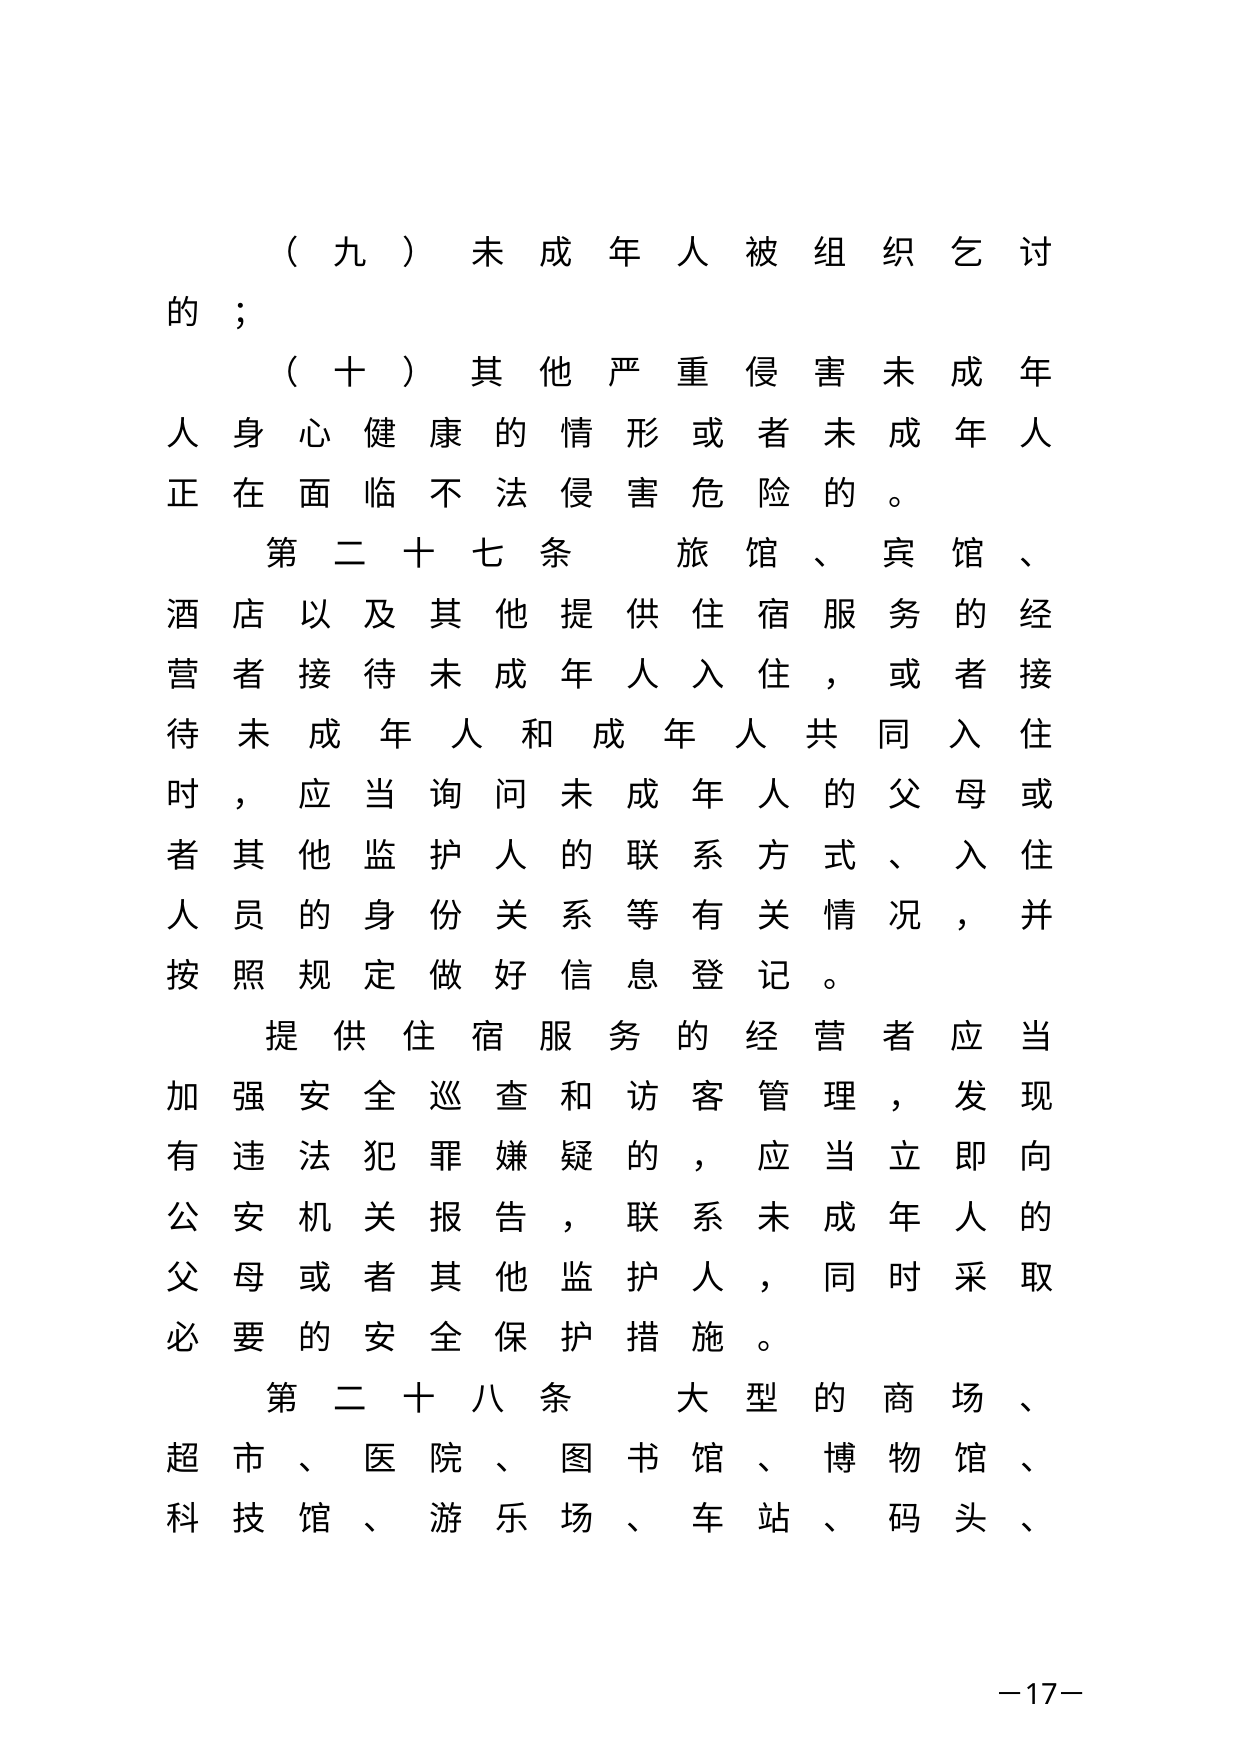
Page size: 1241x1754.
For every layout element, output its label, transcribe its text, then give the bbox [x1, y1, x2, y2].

text 第二十七条 旅馆、宾馆、酒店以及其他提供住宿服务的经营者接待未成年人入住，或者接待未成年人和成年人共同入住时，应当询问未成年人的父母或者其他监护人的联系方式、入住人员的身份关系等有关情况，并按照规定做好信息登记。 [167, 521, 1085, 1003]
text （九）未成年人被组织乞讨的； [167, 219, 1085, 340]
text （十）其他严重侵害未成年人身心健康的情形或者未成年人正在面临不法侵害危险的。 [167, 340, 1085, 521]
text 提供住宿服务的经营者应当加强安全巡查和访客管理，发现有违法犯罪嫌疑的，应当立即向公安机关报告，联系未成年人的父母或者其他监护人，同时采取必要的安全保护措施。 [167, 1003, 1085, 1365]
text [167, 1365, 1085, 1546]
